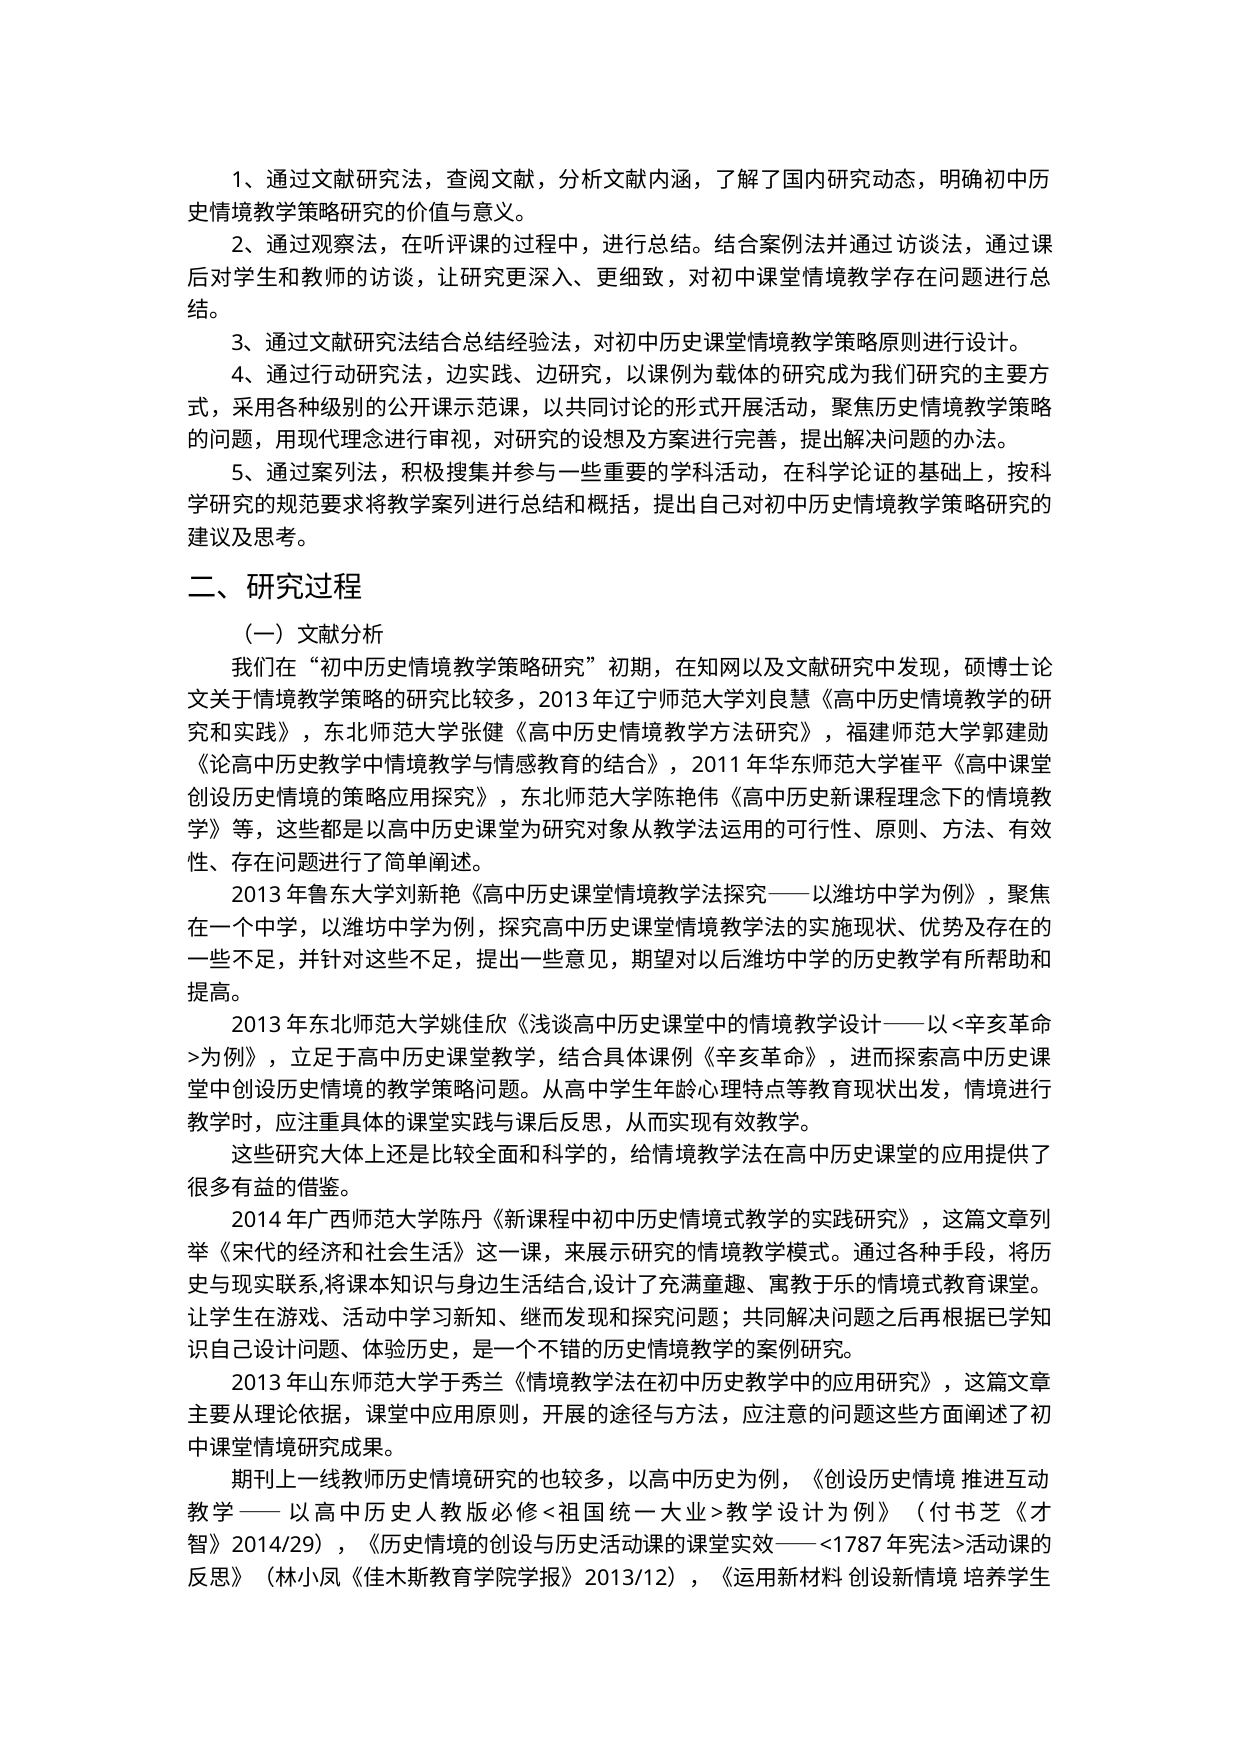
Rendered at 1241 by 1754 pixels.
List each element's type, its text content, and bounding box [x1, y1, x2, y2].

text 2、通过观察法，在听评课的过程中，进行总结。结合案例法并通过访谈法，通过课后对学生和教师的访谈，让研究更深入、更细致，对初中课堂情境教学存在问题进行总结。 [187, 227, 1053, 324]
text （一）文献分析 [187, 617, 1053, 649]
text 2013年东北师范大学姚佳欣《浅谈高中历史课堂中的情境教学设计——以<辛亥革命>为例》，立足于高中历史课堂教学，结合具体课例《辛亥革命》，进而探索高中历史课堂中创设历史情境的教学策略问题。从高中学生年龄心理特点等教育现状出发，情境进行教学时，应注重具体的课堂实践与课后反思，从而实现有效教学。 [187, 1007, 1053, 1137]
text 2014年广西师范大学陈丹《新课程中初中历史情境式教学的实践研究》，这篇文章列举《宋代的经济和社会生活》这一课，来展示研究的情境教学模式。通过各种手段，将历史与现实联系,将课本知识与身边生活结合,设计了充满童趣、寓教于乐的情境式教育课堂。让学生在游戏、活动中学习新知、继而发现和探究问题；共同解决问题之后再根据已学知识自己设计问题、体验历史，是一个不错的历史情境教学的案例研究。 [187, 1202, 1053, 1364]
text 5、通过案列法，积极搜集并参与一些重要的学科活动，在科学论证的基础上，按科学研究的规范要求将教学案列进行总结和概括，提出自己对初中历史情境教学策略研究的建议及思考。 [187, 454, 1053, 552]
text 我们在“初中历史情境教学策略研究”初期，在知网以及文献研究中发现，硕博士论文关于情境教学策略的研究比较多，2013年辽宁师范大学刘良慧《高中历史情境教学的研究和实践》，东北师范大学张健《高中历史情境教学方法研究》，福建师范大学郭建勋《论高中历史教学中情境教学与情感教育的结合》，2011年华东师范大学崔平《高中课堂创设历史情境的策略应用探究》，东北师范大学陈艳伟《高中历史新课程理念下的情境教学》等，这些都是以高中历史课堂为研究对象从教学法运用的可行性、原则、方法、有效性、存在问题进行了简单阐述。 [187, 649, 1053, 877]
text 2013年山东师范大学于秀兰《情境教学法在初中历史教学中的应用研究》，这篇文章主要从理论依据，课堂中应用原则，开展的途径与方法，应注意的问题这些方面阐述了初中课堂情境研究成果。 [187, 1364, 1053, 1462]
text 4、通过行动研究法，边实践、边研究，以课例为载体的研究成为我们研究的主要方式，采用各种级别的公开课示范课，以共同讨论的形式开展活动，聚焦历史情境教学策略的问题，用现代理念进行审视，对研究的设想及方案进行完善，提出解决问题的办法。 [187, 357, 1053, 454]
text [187, 1462, 1053, 1592]
text 这些研究大体上还是比较全面和科学的，给情境教学法在高中历史课堂的应用提供了很多有益的借鉴。 [187, 1137, 1053, 1202]
text 二、研究过程 [187, 552, 1053, 617]
text 2013年鲁东大学刘新艳《高中历史课堂情境教学法探究——以潍坊中学为例》，聚焦在一个中学，以潍坊中学为例，探究高中历史课堂情境教学法的实施现状、优势及存在的一些不足，并针对这些不足，提出一些意见，期望对以后潍坊中学的历史教学有所帮助和提高。 [187, 877, 1053, 1007]
text 3、通过文献研究法结合总结经验法，对初中历史课堂情境教学策略原则进行设计。 [187, 324, 1053, 357]
text 1、通过文献研究法，查阅文献，分析文献内涵，了解了国内研究动态，明确初中历史情境教学策略研究的价值与意义。 [187, 162, 1053, 227]
